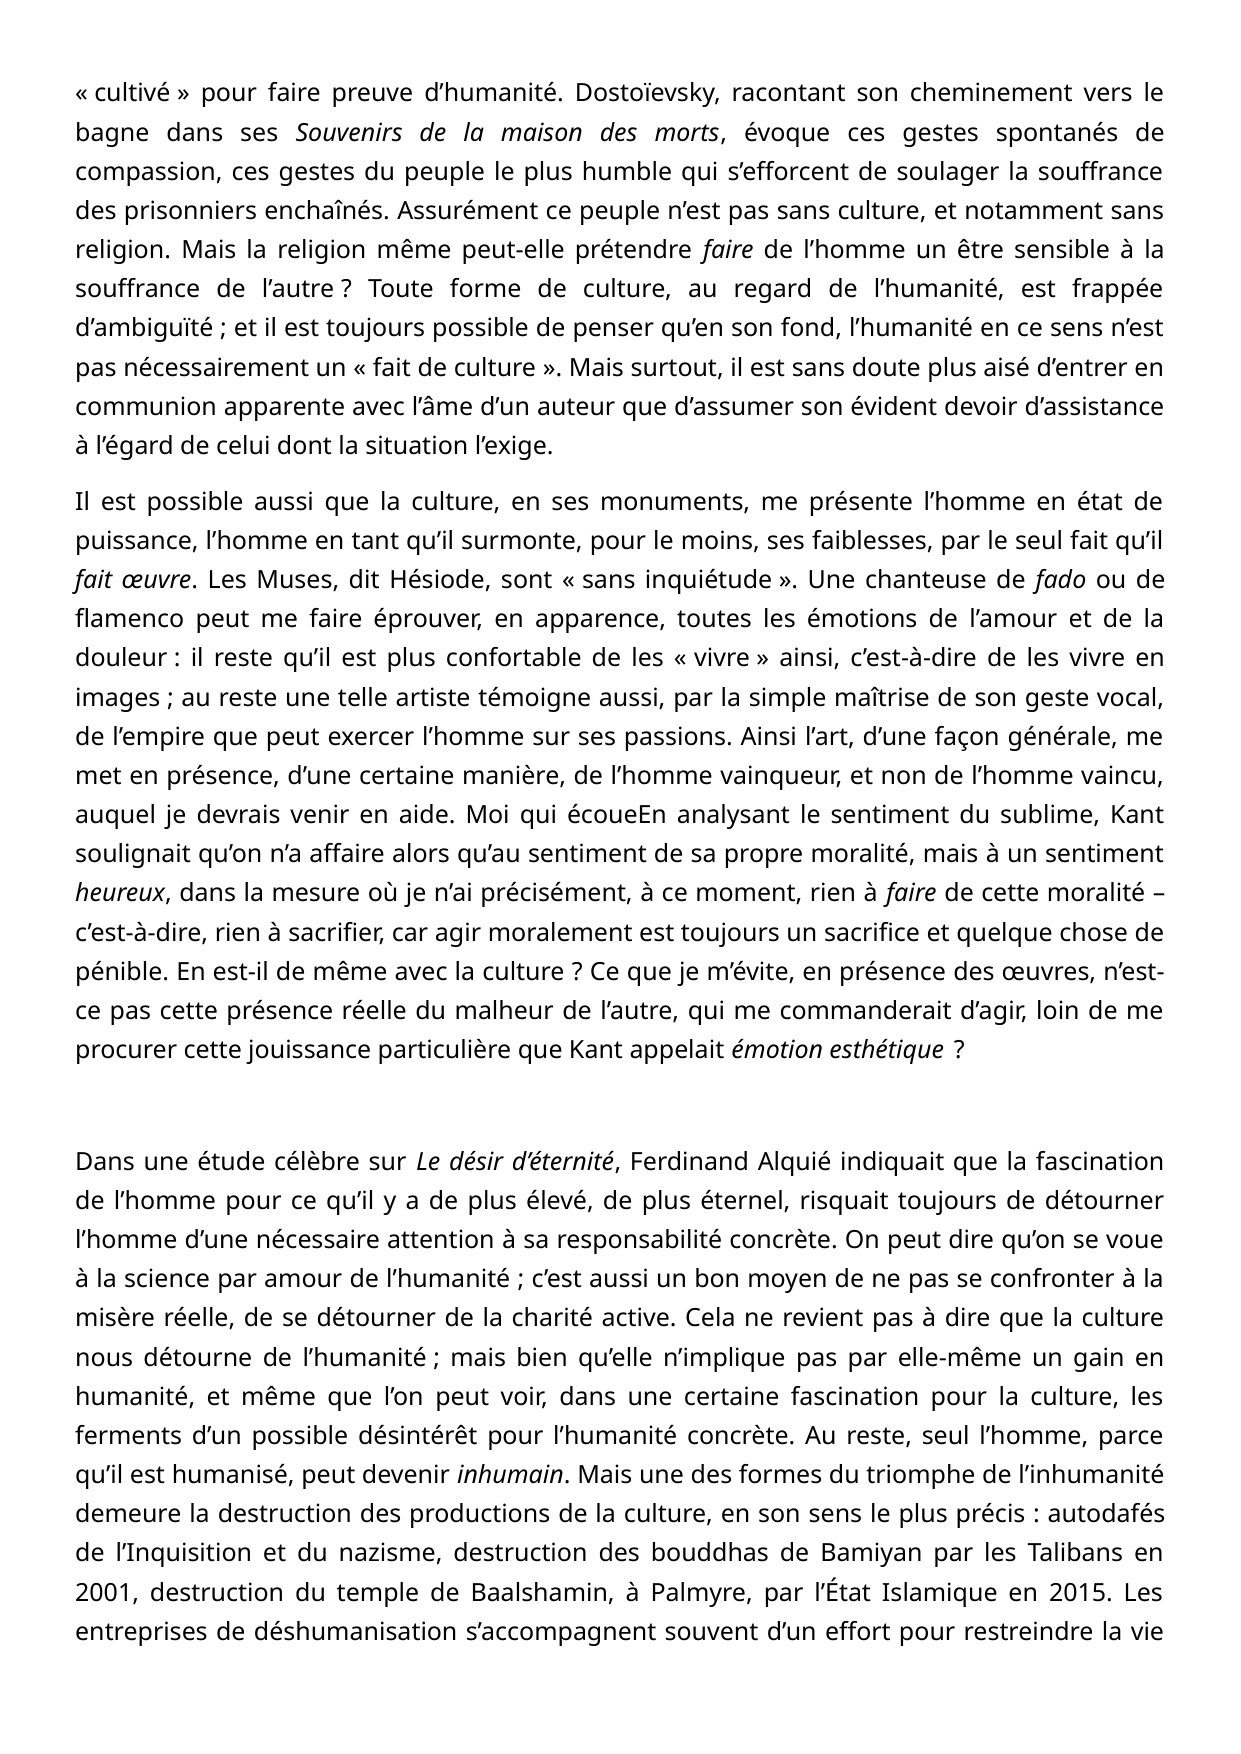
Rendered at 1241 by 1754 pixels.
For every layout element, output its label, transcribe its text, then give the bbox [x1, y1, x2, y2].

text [75, 75, 1165, 462]
text Il est possible aussi que la culture, en ses monuments, me présente l’homme en état de puissance, l’homme en tant qu’il surmonte, pour le moins, ses faiblesses, par le seul fait qu’il fait œuvre. Les Muses, dit Hésiode, sont « sans inquiétude ». Une chanteuse de fado ou de flamenco peut me faire éprouver, en apparence, toutes les émotions de l’amour et de la douleur : il reste qu’il est plus confortable de les « vivre » ainsi, c’est-à-dire de les vivre en images ; au reste une telle artiste témoigne aussi, par la simple maîtrise de son geste vocal, de l’empire que peut exercer l’homme sur ses passions. Ainsi l’art, d’une façon générale, me met en présence, d’une certaine manière, de l’homme vainqueur, et non de l’homme vaincu, auquel je devrais venir en aide. Moi qui écoueEn analysant le sentiment du sublime, Kant soulignait qu’on n’a affaire alors qu’au sentiment de sa propre moralité, mais à un sentiment heureux, dans la mesure où je n’ai précisément, à ce moment, rien à faire de cette moralité – c’est-à-dire, rien à sacrifier, car agir moralement est toujours un sacrifice et quelque chose de pénible. En est-il de même avec la culture ? Ce que je m’évite, en présence des œuvres, n’est-ce pas cette présence réelle du malheur de l’autre, qui me commanderait d’agir, loin de me procurer cette jouissance particulière que Kant appelait émotion esthétique ? [75, 483, 1165, 1066]
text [75, 1143, 1165, 1647]
